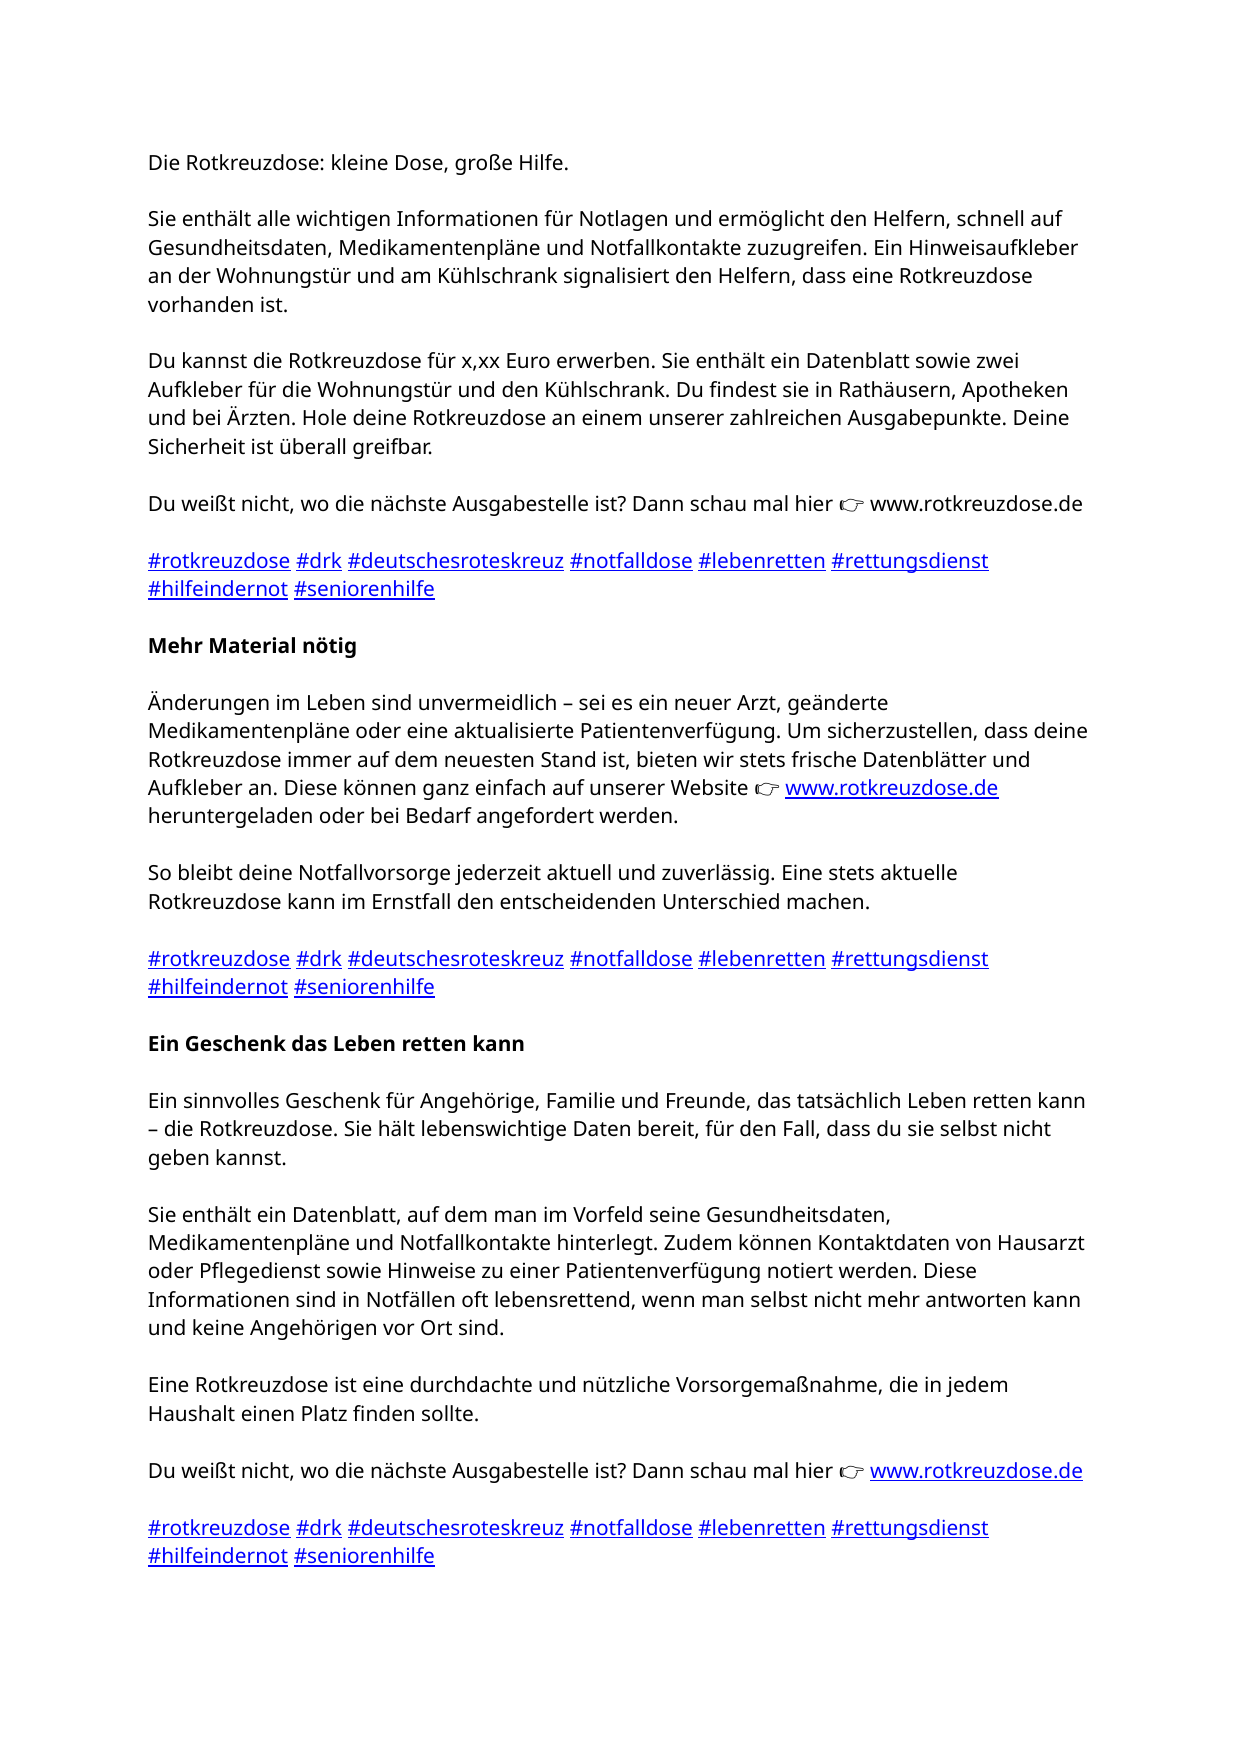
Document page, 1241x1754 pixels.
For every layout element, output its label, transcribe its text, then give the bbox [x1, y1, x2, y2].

text So bleibt deine Notfallvorsorge jederzeit aktuell und zuverlässig. Eine stets aktuelle Rotkreuzdose kann im Ernstfall den entscheidenden Unterschied machen. [148, 858, 1093, 915]
text #rotkreuzdose #drk #deutschesroteskreuz #notfalldose #lebenretten #rettungsdienst #hilfeindernot #seniorenhilfe [148, 1513, 1093, 1569]
text Sie enthält ein Datenblatt, auf dem man im Vorfeld seine Gesundheitsdaten, Medikamentenpläne und Notfallkontakte hinterlegt. Zudem können Kontaktdaten von Hausarzt oder Pflegedienst sowie Hinweise zu einer Patientenverfügung notiert werden. Diese Informationen sind in Notfällen oft lebensrettend, wenn man selbst nicht mehr antworten kann und keine Angehörigen vor Ort sind. [148, 1200, 1093, 1342]
text Mehr Material nötig [148, 631, 1093, 659]
text Eine Rotkreuzdose ist eine durchdachte und nützliche Vorsorgemaßnahme, die in jedem Haushalt einen Platz finden sollte. [148, 1370, 1093, 1427]
text Sie enthält alle wichtigen Informationen für Notlagen und ermöglicht den Helfern, schnell auf Gesundheitsdaten, Medikamentenpläne und Notfallkontakte zuzugreifen. Ein Hinweisaufkleber an der Wohnungstür und am Kühlschrank signalisiert den Helfern, dass eine Rotkreuzdose vorhanden ist. [148, 204, 1093, 318]
text Ein sinnvolles Geschenk für Angehörige, Familie und Freunde, das tatsächlich Leben retten kann – die Rotkreuzdose. Sie hält lebenswichtige Daten bereit, für den Fall, dass du sie selbst nicht geben kannst. [148, 1086, 1093, 1171]
text Du weißt nicht, wo die nächste Ausgabestelle ist? Dann schau mal hier 👉 www.rotkreuzdose.de [148, 1456, 1093, 1484]
text Änderungen im Leben sind unvermeidlich – sei es ein neuer Arzt, geänderte Medikamentenpläne oder eine aktualisierte Patientenverfügung. Um sicherzustellen, dass deine Rotkreuzdose immer auf dem neuesten Stand ist, bieten wir stets frische Datenblätter und Aufkleber an. Diese können ganz einfach auf unserer Website 👉 www.rotkreuzdose.de heruntergeladen oder bei Bedarf angefordert werden. [148, 688, 1093, 830]
text #rotkreuzdose #drk #deutschesroteskreuz #notfalldose #lebenretten #rettungsdienst #hilfeindernot #seniorenhilfe [148, 944, 1093, 1001]
text Die Rotkreuzdose: kleine Dose, große Hilfe. [148, 148, 1093, 176]
text Ein Geschenk das Leben retten kann [148, 1029, 1093, 1058]
text Du weißt nicht, wo die nächste Ausgabestelle ist? Dann schau mal hier 👉 www.rotkreuzdose.de [148, 489, 1093, 517]
text #rotkreuzdose #drk #deutschesroteskreuz #notfalldose #lebenretten #rettungsdienst #hilfeindernot #seniorenhilfe [148, 546, 1093, 603]
text Du kannst die Rotkreuzdose für x,xx Euro erwerben. Sie enthält ein Datenblatt sowie zwei Aufkleber für die Wohnungstür und den Kühlschrank. Du findest sie in Rathäusern, Apotheken und bei Ärzten. Hole deine Rotkreuzdose an einem unserer zahlreichen Ausgabepunkte. Deine Sicherheit ist überall greifbar. [148, 347, 1093, 460]
